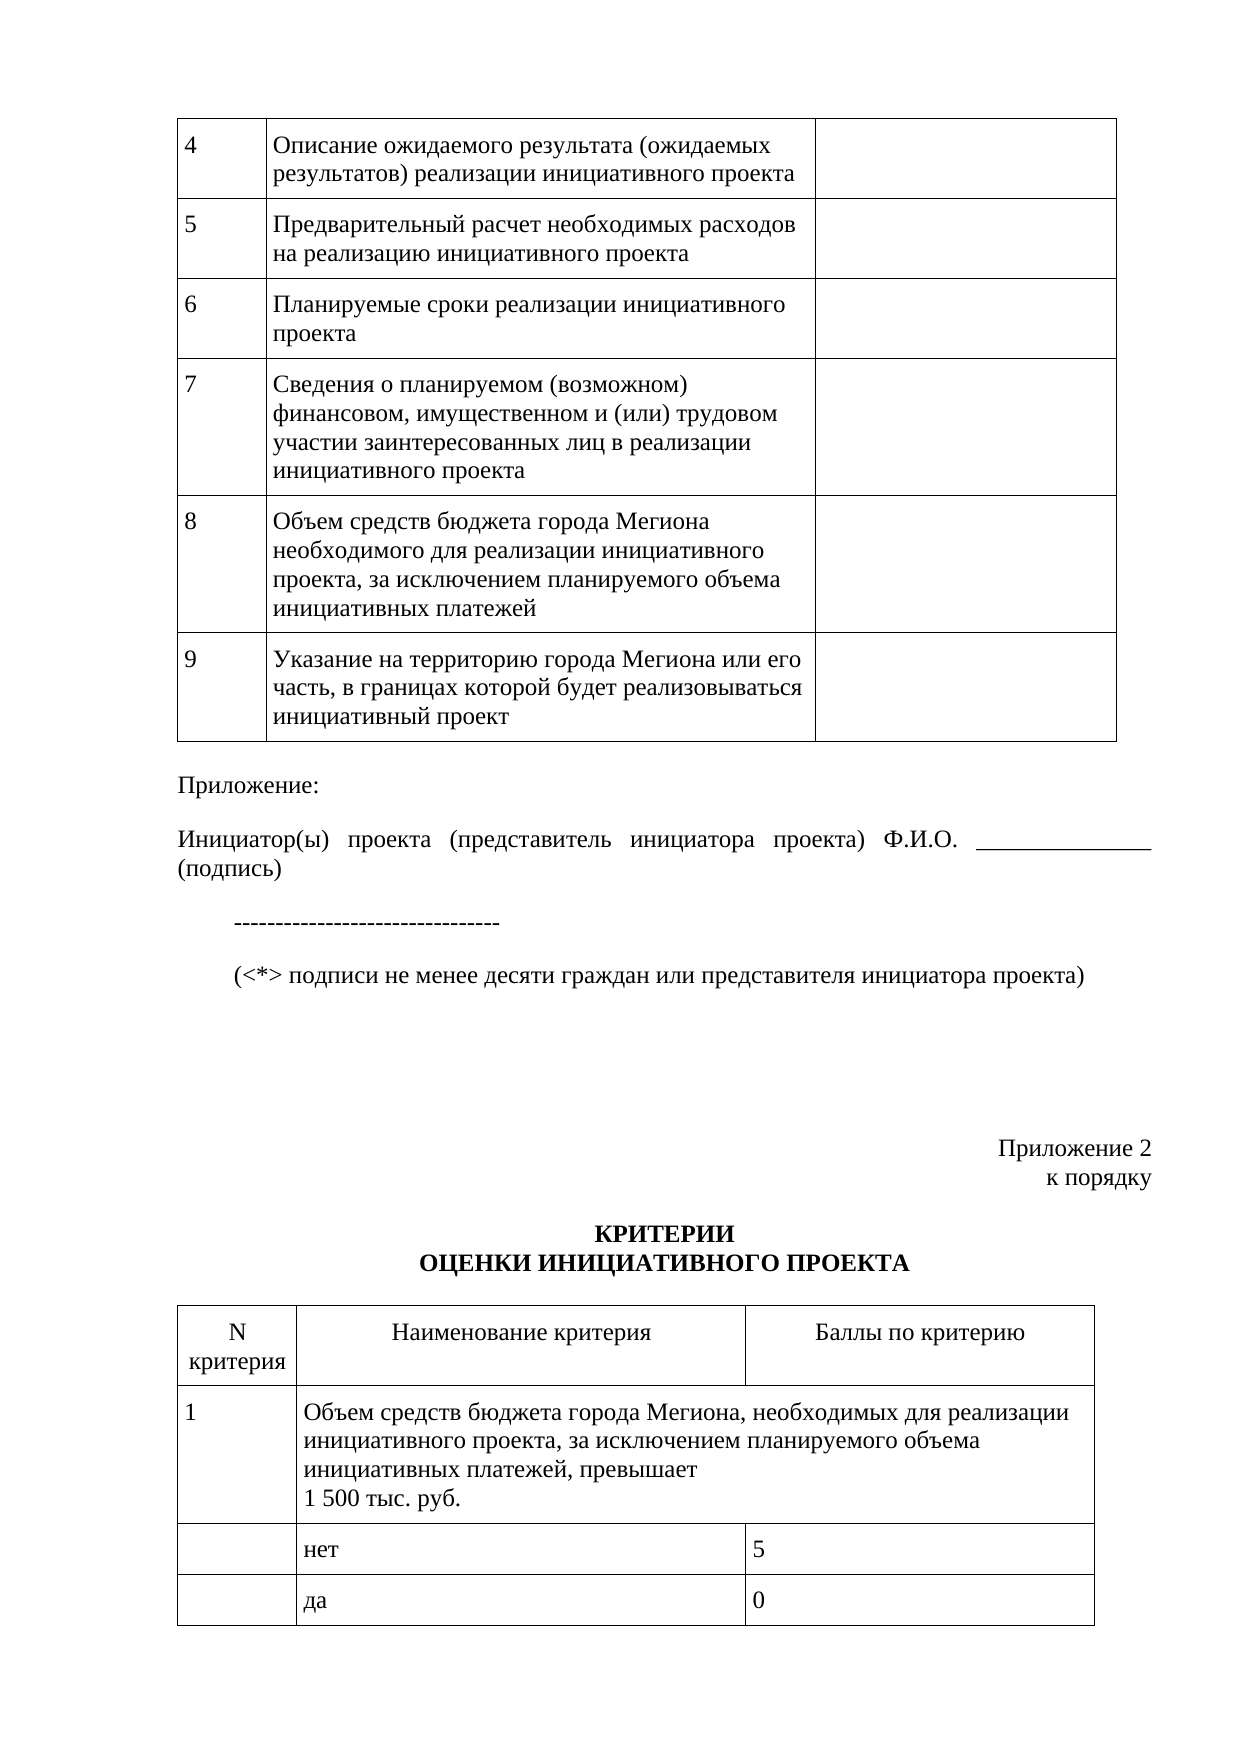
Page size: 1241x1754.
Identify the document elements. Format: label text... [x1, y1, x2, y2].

table_cell [816, 279, 1116, 357]
text Инициатор(ы) проекта (представитель инициатора проекта) Ф.И.О. ______________ (подпись) [177, 824, 1152, 882]
table_cell [816, 633, 1116, 741]
table_cell [178, 1575, 296, 1624]
table_cell Предварительный расчет необходимых расходов на реализацию инициативного проекта [267, 199, 815, 278]
table_cell [816, 496, 1116, 632]
table_header Баллы по критерию [746, 1306, 1094, 1385]
text Приложение 2 [177, 1133, 1152, 1162]
table_cell да [297, 1575, 745, 1624]
table_cell [178, 1524, 296, 1573]
table_cell [816, 119, 1116, 198]
table_cell 4 [178, 119, 266, 198]
table_cell 7 [178, 359, 266, 495]
text к порядку [177, 1162, 1152, 1190]
table_cell 8 [178, 496, 266, 632]
table_cell 0 [746, 1575, 1094, 1624]
table_header N критерия [178, 1306, 296, 1385]
text Приложение: [177, 770, 1152, 799]
table_cell Объем средств бюджета города Мегиона необходимого для реализации инициативного проекта, за исключением планируемого объема инициативных платежей [267, 496, 815, 632]
table_cell [816, 199, 1116, 278]
table_cell Сведения о планируемом (возможном) финансовом, имущественном и (или) трудовом участии заинтересованных лиц в реализации инициативного проекта [267, 359, 815, 495]
table_cell 5 [746, 1524, 1094, 1573]
text -------------------------------- [177, 907, 1152, 935]
table_cell 1 [178, 1386, 296, 1522]
table_header Наименование критерия [297, 1306, 745, 1385]
table_cell 6 [178, 279, 266, 357]
title КРИТЕРИИ [177, 1219, 1152, 1248]
table_cell Объем средств бюджета города Мегиона, необходимых для реализации инициативного проекта, за исключением планируемого объема инициативных платежей, превышает 1 500 тыс. руб. [297, 1386, 1094, 1522]
table_cell нет [297, 1524, 745, 1573]
table_cell Описание ожидаемого результата (ожидаемых результатов) реализации инициативного проекта [267, 119, 815, 198]
table_cell [816, 359, 1116, 495]
table_cell 5 [178, 199, 266, 278]
table_cell 9 [178, 633, 266, 741]
table_cell Планируемые сроки реализации инициативного проекта [267, 279, 815, 357]
table_cell Указание на территорию города Мегиона или его часть, в границах которой будет реализовываться инициативный проект [267, 633, 815, 741]
title ОЦЕНКИ ИНИЦИАТИВНОГО ПРОЕКТА [177, 1248, 1152, 1277]
text (<*> подписи не менее десяти граждан или представителя инициатора проекта) [177, 960, 1152, 989]
